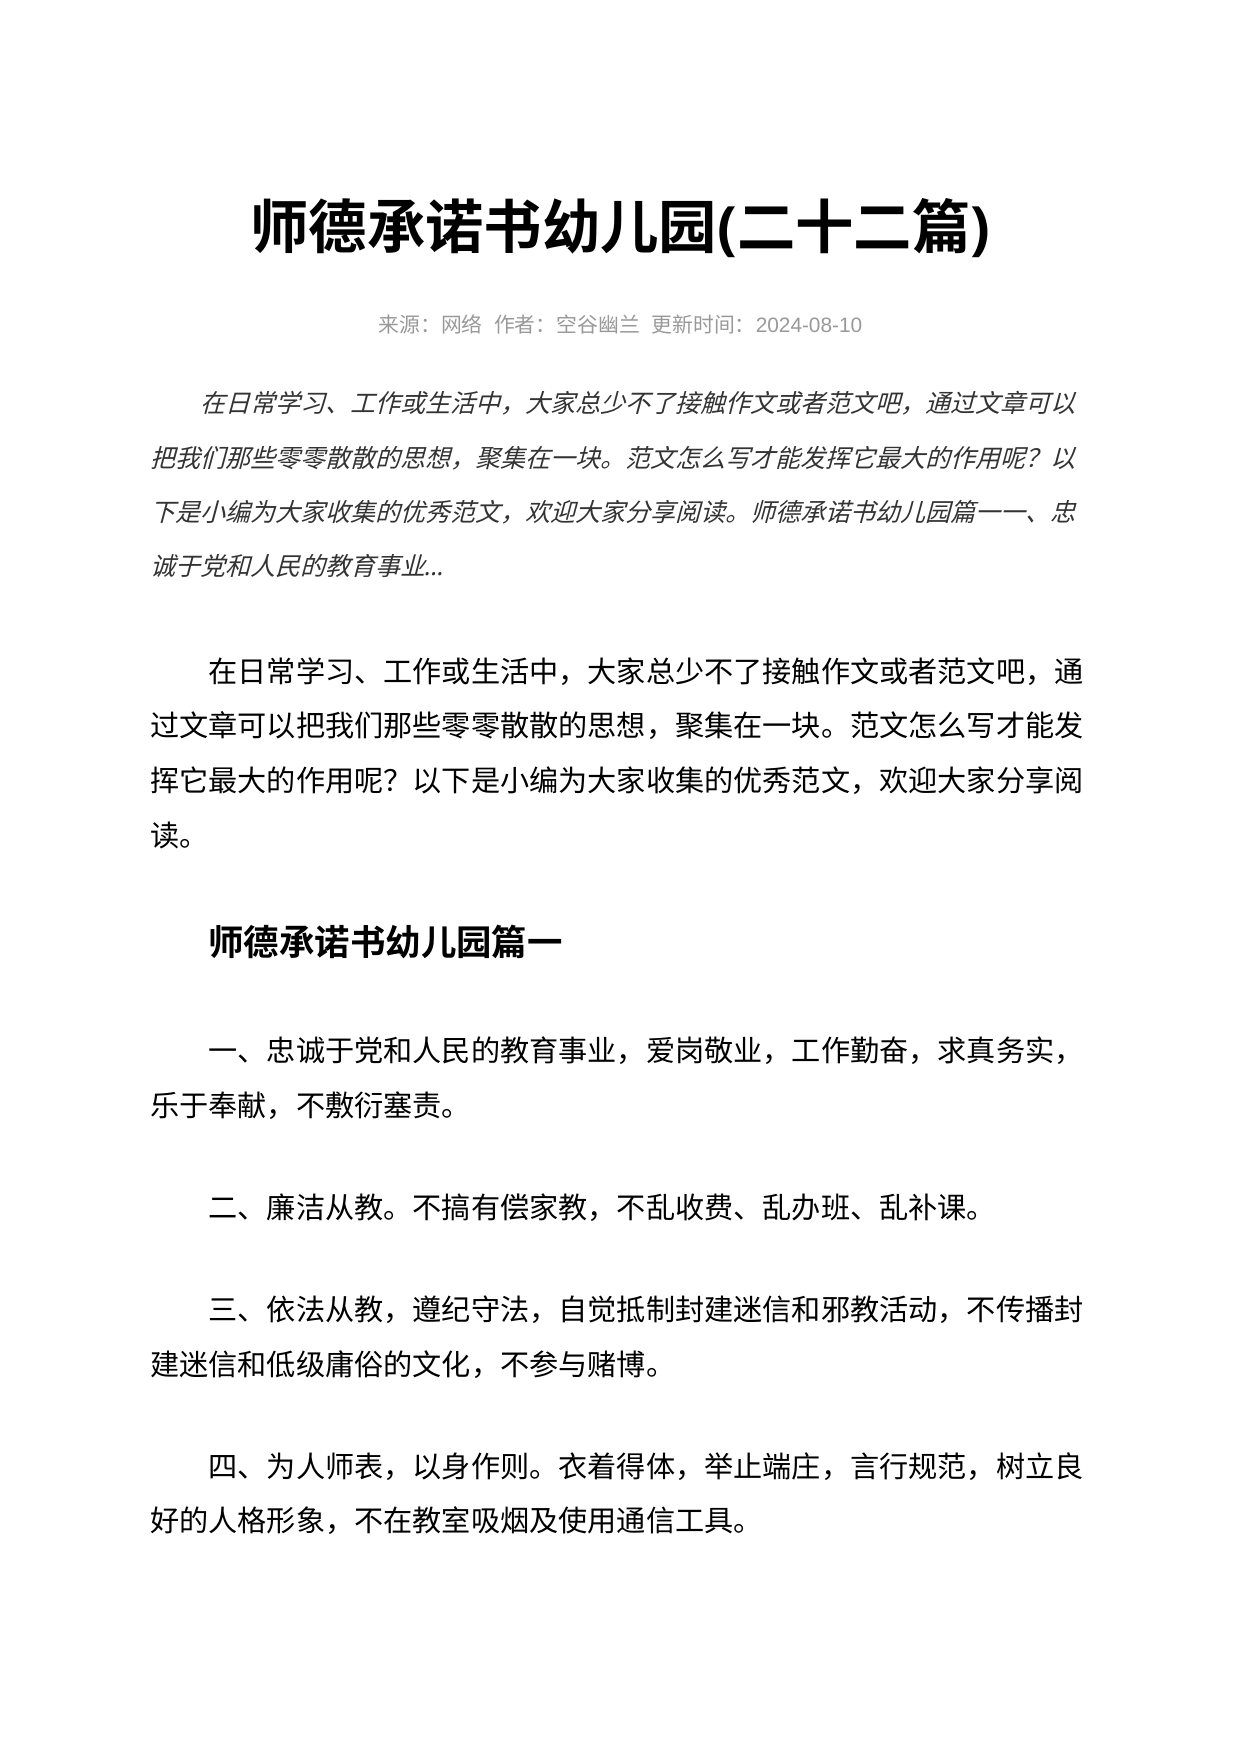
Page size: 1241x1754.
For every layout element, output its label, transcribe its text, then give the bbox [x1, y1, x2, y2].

text 来源：网络 作者：空谷幽兰 更新时间：2024-08-10 [150, 313, 1090, 337]
subtitle 师德承诺书幼儿园(二十二篇) [150, 181, 1090, 266]
text 二、廉洁从教。不搞有偿家教，不乱收费、乱办班、乱补课。 [150, 1185, 1090, 1227]
text 在日常学习、工作或生活中，大家总少不了接触作文或者范文吧，通过文章可以把我们那些零零散散的思想，聚集在一块。范文怎么写才能发挥它最大的作用呢？以下是小编为大家收集的优秀范文，欢迎大家分享阅读。师德承诺书幼儿园篇一一、忠诚于党和人民的教育事业... [150, 384, 1090, 583]
text 师德承诺书幼儿园篇一 [150, 914, 1090, 966]
text 四、为人师表，以身作则。衣着得体，举止端庄，言行规范，树立良好的人格形象，不在教室吸烟及使用通信工具。 [150, 1443, 1090, 1540]
text 一、忠诚于党和人民的教育事业，爱岗敬业，工作勤奋，求真务实，乐于奉献，不敷衍塞责。 [150, 1028, 1090, 1125]
text 三、依法从教，遵纪守法，自觉抵制封建迷信和邪教活动，不传播封建迷信和低级庸俗的文化，不参与赌博。 [150, 1286, 1090, 1384]
text 在日常学习、工作或生活中，大家总少不了接触作文或者范文吧，通过文章可以把我们那些零零散散的思想，聚集在一块。范文怎么写才能发挥它最大的作用呢？以下是小编为大家收集的优秀范文，欢迎大家分享阅读。 [150, 648, 1090, 855]
